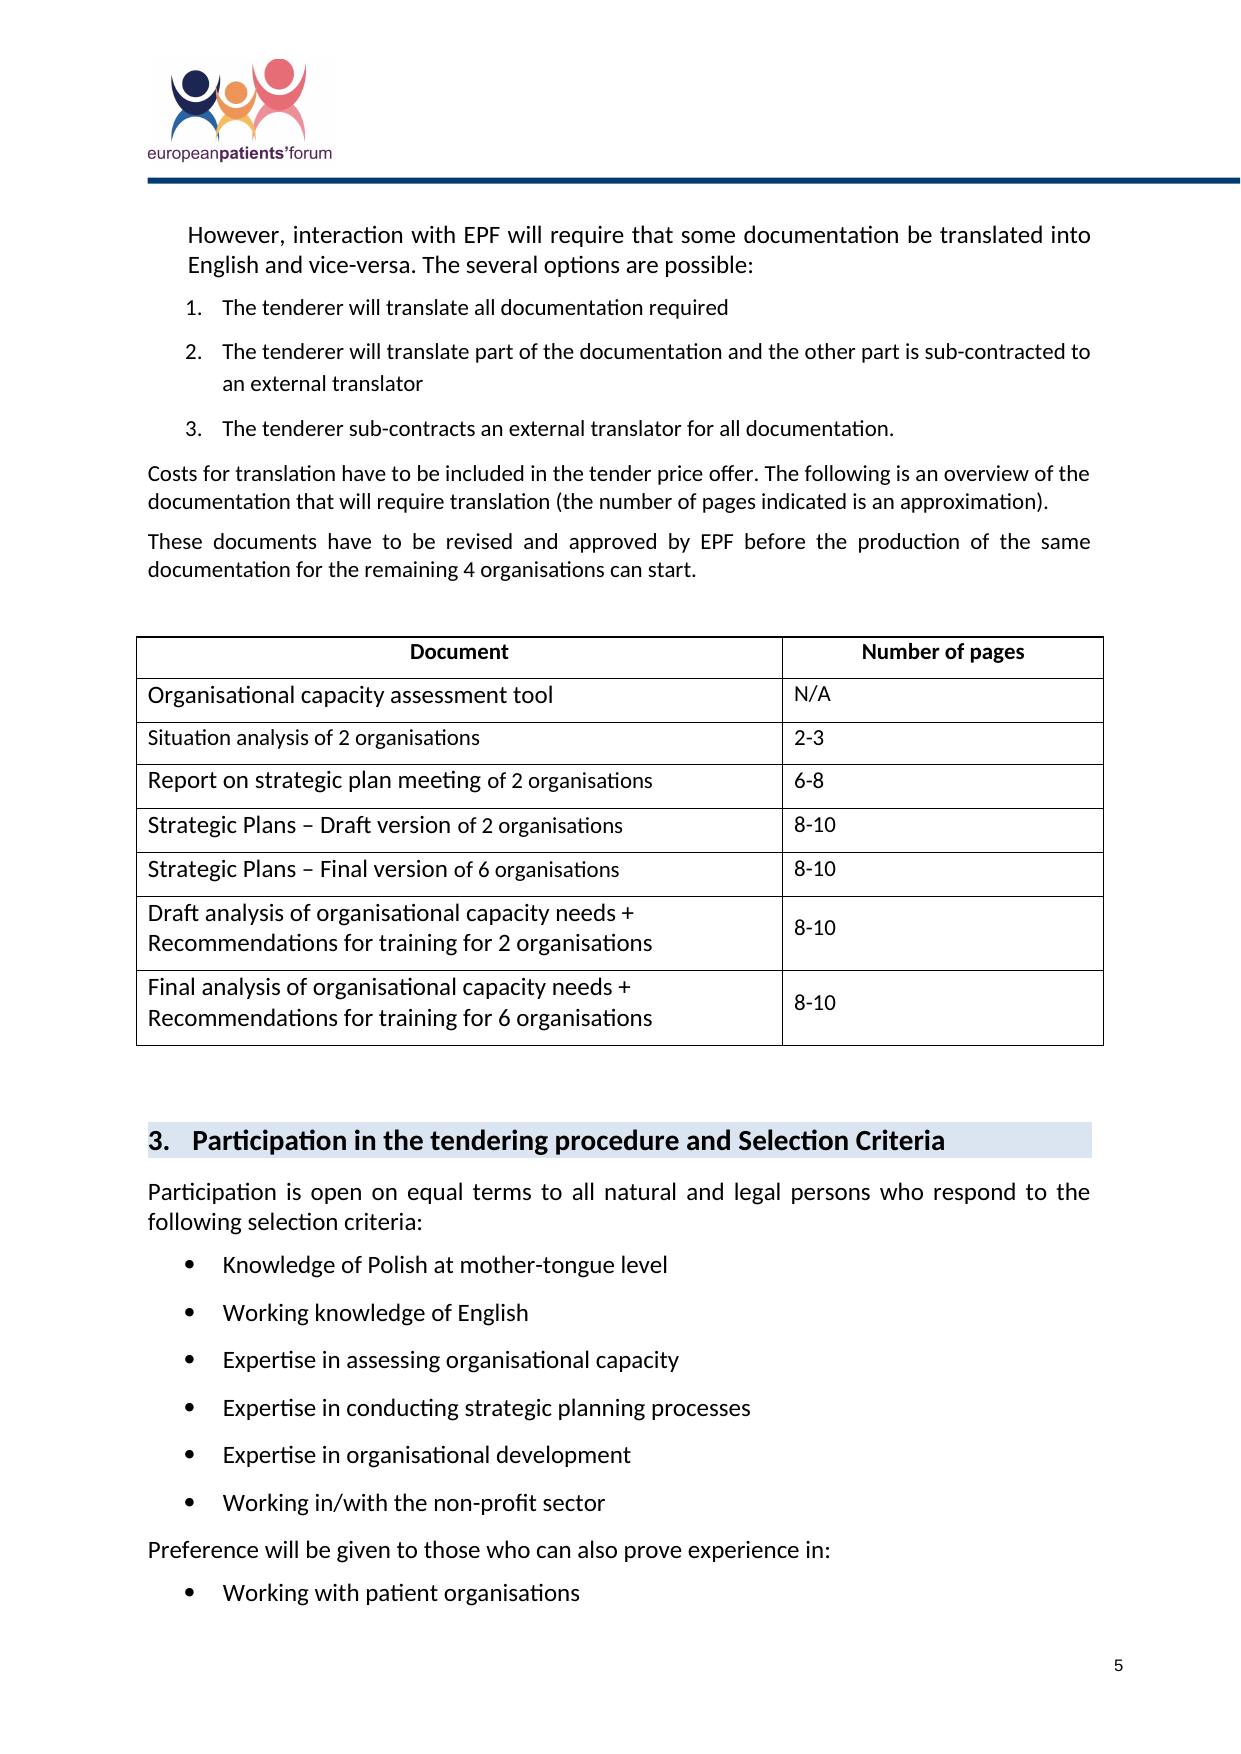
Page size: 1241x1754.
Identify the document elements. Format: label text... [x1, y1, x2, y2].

text However, interaction with EPF will require that some documentation be translated into English and vice-versa. The several options are possible: [148, 219, 1092, 280]
table_cell Strategic Plans – Draft version of 2 organisations [137, 809, 782, 852]
list Expertise in organisational development [185, 1439, 1092, 1470]
list Expertise in conducting strategic planning processes [185, 1392, 1092, 1422]
list Participation in the tendering procedure and Selection Criteria [148, 1122, 1092, 1158]
list Working with patient organisations [185, 1577, 1092, 1608]
list The tenderer will translate all documentation required [185, 293, 1092, 321]
table_cell 6-8 [783, 765, 1103, 808]
table_cell Organisational capacity assessment tool [137, 679, 782, 722]
table_cell 8-10 [783, 853, 1103, 896]
table_cell 8-10 [783, 897, 1103, 970]
list Working knowledge of English [185, 1297, 1092, 1327]
table_cell Situation analysis of 2 organisations [137, 723, 782, 764]
table_header Number of pages [783, 638, 1103, 678]
table_cell 2-3 [783, 723, 1103, 764]
text Participation is open on equal terms to all natural and legal persons who respond to the following selection criteria: [148, 1176, 1092, 1237]
list The tenderer sub-contracts an external translator for all documentation. [185, 414, 1092, 442]
list Expertise in assessing organisational capacity [185, 1344, 1092, 1375]
picture [147, 59, 336, 167]
table_cell 8-10 [783, 809, 1103, 852]
table_cell Report on strategic plan meeting of 2 organisations [137, 765, 782, 808]
list Working in/with the non-profit sector [185, 1487, 1092, 1517]
table_header Document [137, 638, 782, 678]
table_cell Strategic Plans – Final version of 6 organisations [137, 853, 782, 896]
table_cell N/A [783, 679, 1103, 722]
text Preference will be given to those who can also prove experience in: [148, 1534, 1092, 1565]
text These documents have to be revised and approved by EPF before the production of the same documentation for the remaining 4 organisations can start. [148, 527, 1092, 583]
table_cell 8-10 [783, 971, 1103, 1045]
list Knowledge of Polish at mother-tongue level [185, 1249, 1092, 1280]
text Costs for translation have to be included in the tender price offer. The following is an overview of the documentation that will require translation (the number of pages indicated is an approximation). [148, 459, 1092, 515]
list The tenderer will translate part of the documentation and the other part is sub-contracted to an external translator [185, 337, 1092, 397]
table_cell Draft analysis of organisational capacity needs + Recommendations for training for 2 organisations [137, 897, 782, 970]
table_cell Final analysis of organisational capacity needs + Recommendations for training for 6 organisations [137, 971, 782, 1045]
